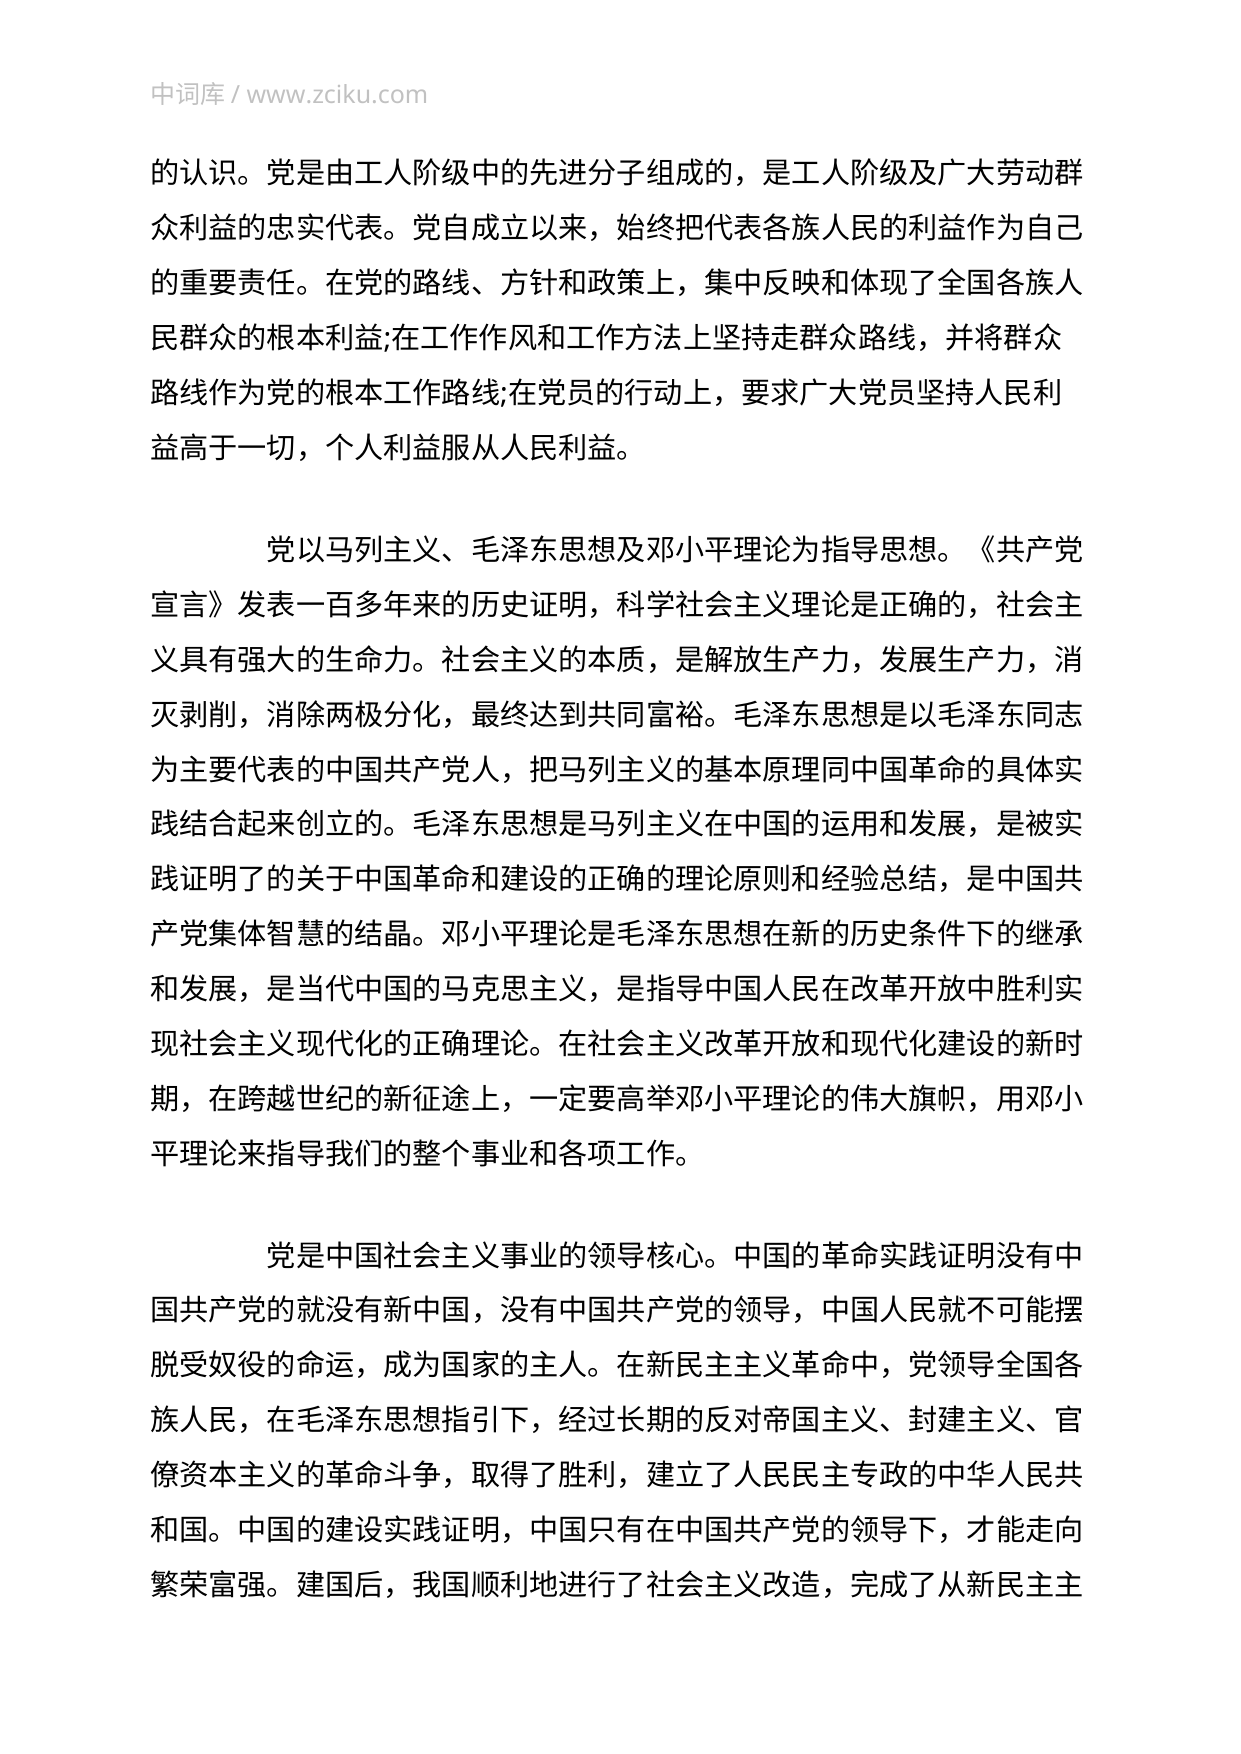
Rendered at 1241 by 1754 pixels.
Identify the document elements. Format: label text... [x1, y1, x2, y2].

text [150, 150, 1090, 467]
text 党以马列主义、毛泽东思想及邓小平理论为指导思想。《共产党宣言》发表一百多年来的历史证明，科学社会主义理论是正确的，社会主义具有强大的生命力。社会主义的本质，是解放生产力，发展生产力，消灭剥削，消除两极分化，最终达到共同富裕。毛泽东思想是以毛泽东同志为主要代表的中国共产党人，把马列主义的基本原理同中国革命的具体实践结合起来创立的。毛泽东思想是马列主义在中国的运用和发展，是被实践证明了的关于中国革命和建设的正确的理论原则和经验总结，是中国共产党集体智慧的结晶。邓小平理论是毛泽东思想在新的历史条件下的继承和发展，是当代中国的马克思主义，是指导中国人民在改革开放中胜利实现社会主义现代化的正确理论。在社会主义改革开放和现代化建设的新时期，在跨越世纪的新征途上，一定要高举邓小平理论的伟大旗帜，用邓小平理论来指导我们的整个事业和各项工作。 [150, 526, 1090, 1173]
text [150, 1232, 1090, 1604]
